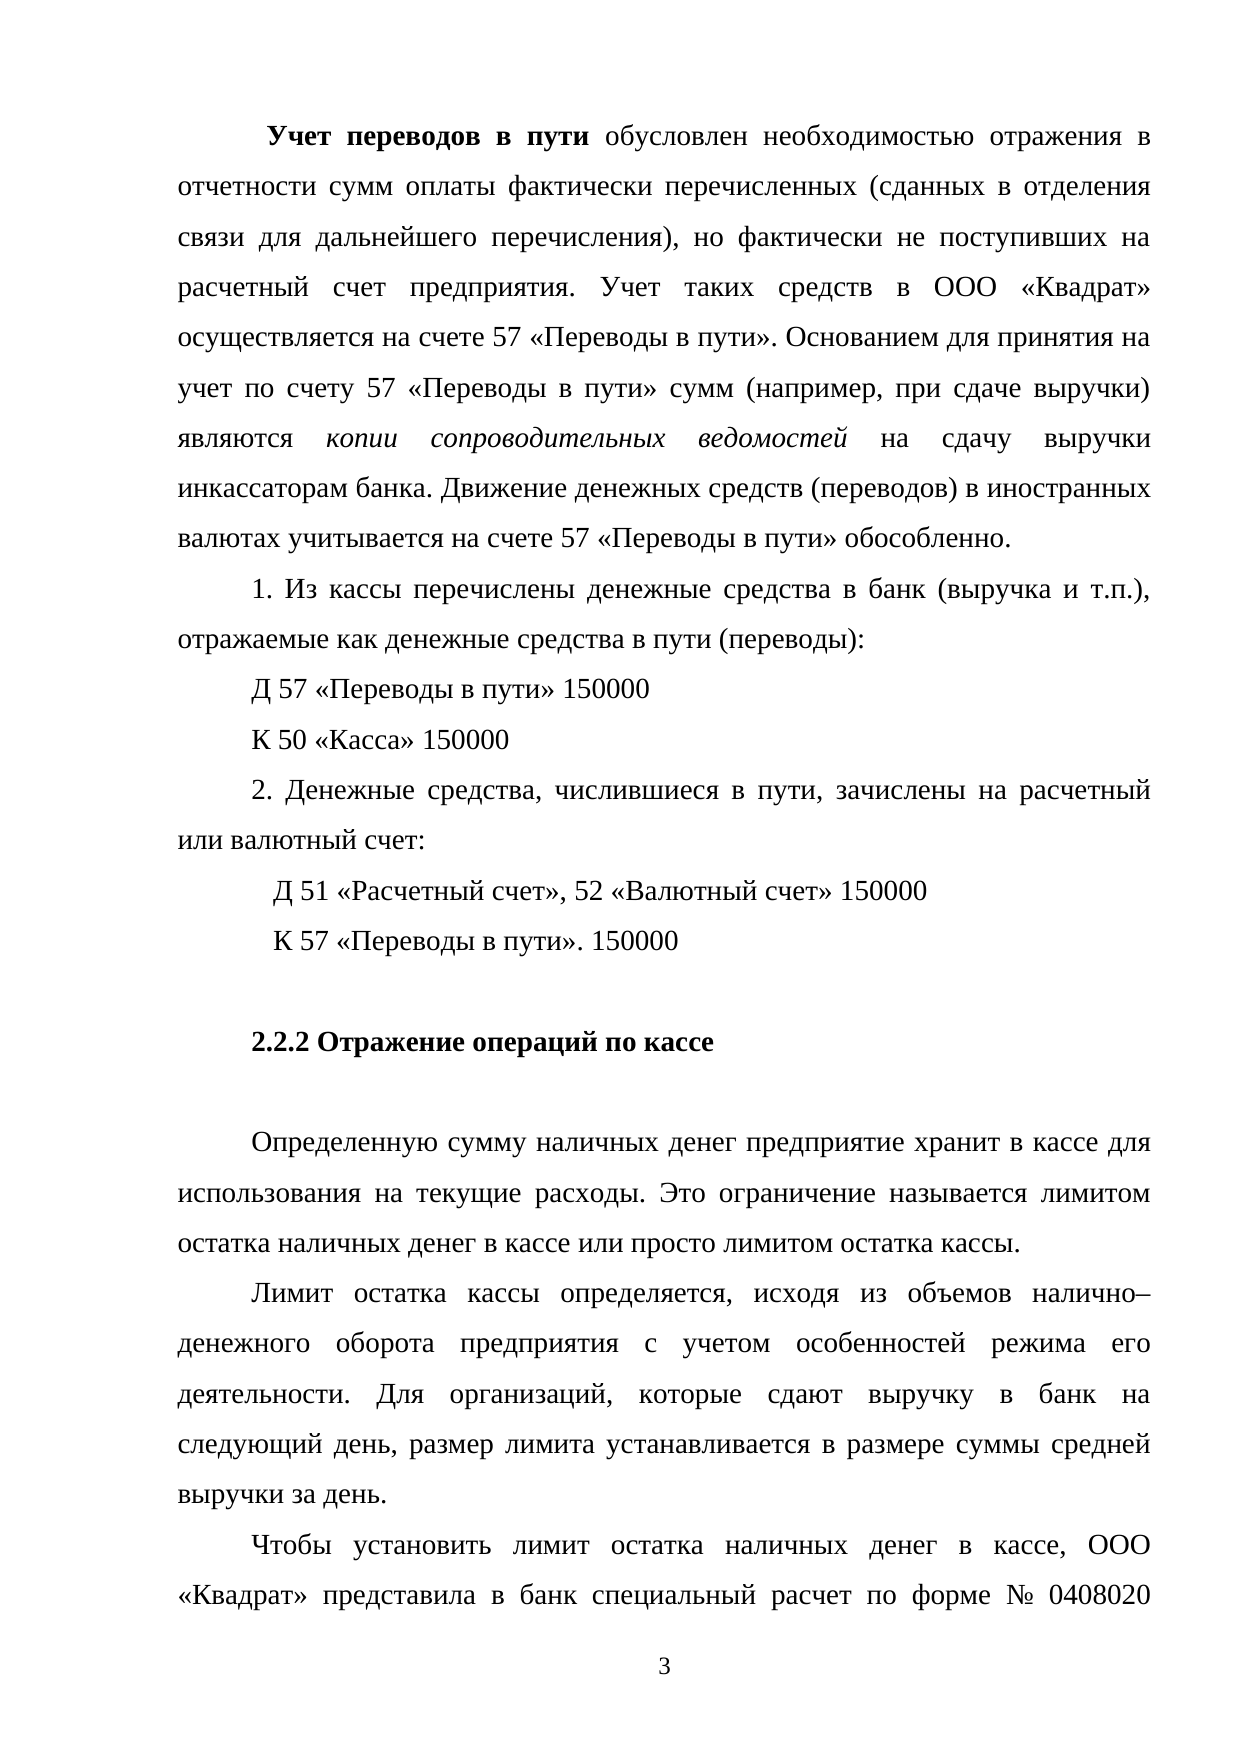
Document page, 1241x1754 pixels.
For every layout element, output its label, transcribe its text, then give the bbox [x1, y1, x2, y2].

text К 57 «Переводы в пути». 150000 [177, 923, 1152, 957]
text К 50 «Касса» 150000 [177, 722, 1152, 755]
text Учет переводов в пути обусловлен необходимостью отражения в отчетности сумм оплаты фактически перечисленных (сданных в отделения связи для дальнейшего перечисления), но фактически не поступивших на расчетный счет предприятия. Учет таких средств в ООО «Квадрат» осуществляется на счете 57 «Переводы в пути». Основанием для принятия на учет по счету 57 «Переводы в пути» сумм (например, при сдаче выручки) являются копии сопроводительных ведомостей на сдачу выручки инкассаторам банка. Движение денежных средств (переводов) в иностранных валютах учитывается на счете 57 «Переводы в пути» обособленно. [177, 118, 1152, 554]
text 2.2.2 Отражение операций по кассе [177, 1024, 1152, 1057]
text Определенную сумму наличных денег предприятие хранит в кассе для использования на текущие расходы. Это ограничение называется лимитом остатка наличных денег в кассе или просто лимитом остатка кассы. [177, 1124, 1152, 1258]
text 1. Из кассы перечислены денежные средства в банк (выручка и т.п.), отражаемые как денежные средства в пути (переводы): [177, 571, 1152, 655]
text 2. Денежные средства, числившиеся в пути, зачислены на расчетный или валютный счет: [177, 772, 1152, 856]
text Лимит остатка кассы определяется, исходя из объемов налично–денежного оборота предприятия с учетом особенностей режима его деятельности. Для организаций, которые сдают выручку в банк на следующий день, размер лимита устанавливается в размере суммы средней выручки за день. [177, 1275, 1152, 1510]
text Д 57 «Переводы в пути» 150000 [177, 672, 1152, 705]
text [177, 1527, 1152, 1611]
text Д 51 «Расчетный счет», 52 «Валютный счет» 150000 [177, 873, 1152, 906]
